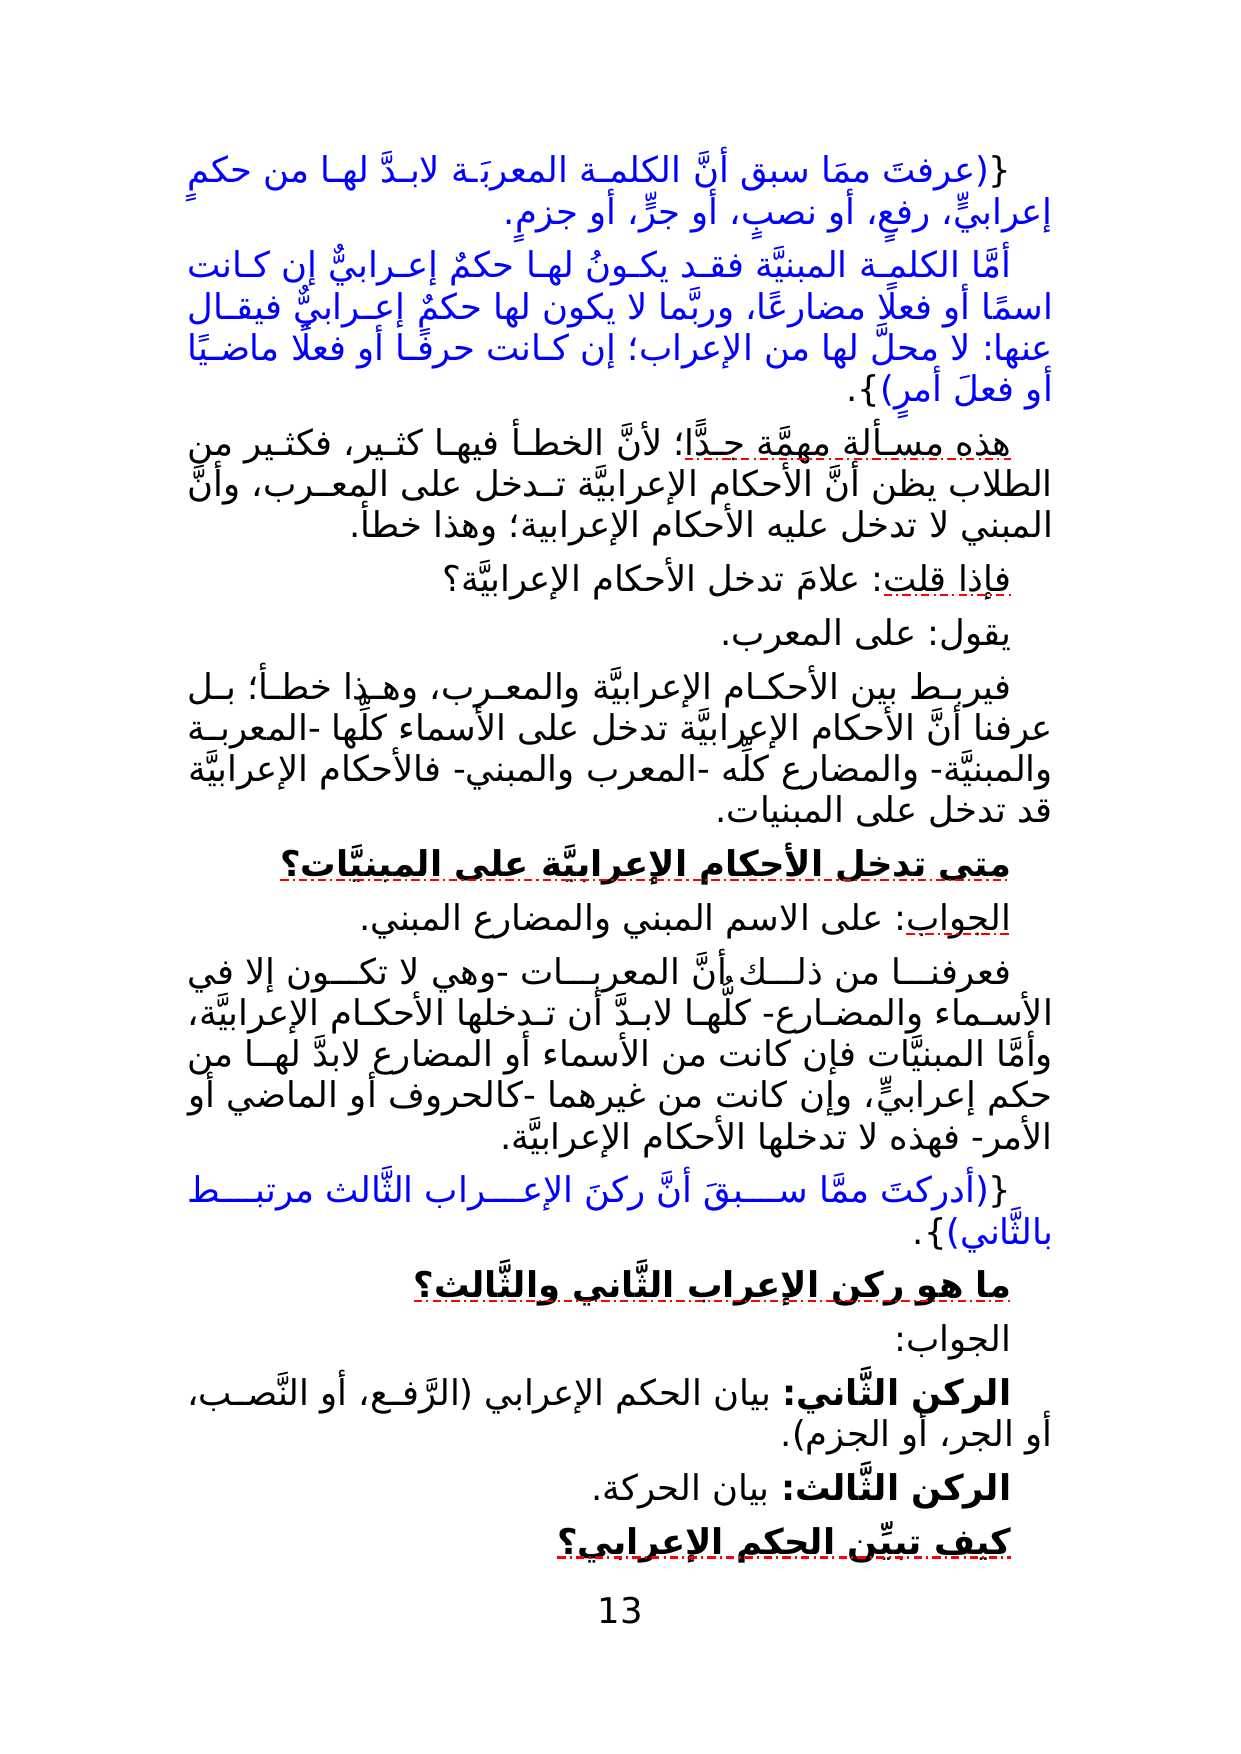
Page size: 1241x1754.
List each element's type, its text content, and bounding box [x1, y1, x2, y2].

text {(أدركتَ ممَّا سبقَ أنَّ ركنَ الإعراب الثَّالث مرتبط بالثَّاني)}. [187, 1170, 1053, 1252]
text يقول: على المعرب. [187, 612, 1053, 654]
text متى تدخل الأحكام الإعرابيَّة على المبنيَّات؟ [187, 844, 1053, 885]
text هذه مسألة مهمَّة جدًّا؛ لأنَّ الخطأ فيها كثير، فكثير من الطلاب يظن أنَّ الأحكام الإعرابيَّة تدخل على المعرب، وأنَّ المبني لا تدخل عليه الأحكام الإعرابية؛ وهذا خطأ. [187, 422, 1053, 546]
text فيربط بين الأحكام الإعرابيَّة والمعرب، وهذا خطأ؛ بل عرفنا أنَّ الأحكام الإعرابيَّة تدخل على الأسماء كلِّها -المعربة والمبنيَّة- والمضارع كلِّه -المعرب والمبني- فالأحكام الإعرابيَّة قد تدخل على المبنيات. [187, 666, 1053, 831]
text الركن الثَّالث: بيان الحركة. [187, 1467, 1053, 1509]
text {(عرفتَ ممَا سبق أنَّ الكلمة المعربَة لابدَّ لها من حكمٍ إعرابيٍّ، رفعٍ، أو نصبٍ، أو جرٍّ، أو جزمٍ. [187, 150, 1053, 232]
text ما هو ركن الإعراب الثَّاني والثَّالث؟ [187, 1265, 1053, 1306]
text كيف تبيِّن الحكم الإعرابي؟ [187, 1521, 1053, 1562]
text أمَّا الكلمة المبنيَّة فقد يكونُ لها حكمٌ إعرابيٌّ إن كانت اسمًا أو فعلًا مضارعًا، وربَّما لا يكون لها حكمٌ إعرابيٌّ فيقال عنها: لا محلَّ لها من الإعراب؛ إن كانت حرفًا أو فعلًا ماضيًا أو فعلَ أمرٍ)}. [187, 245, 1053, 410]
text الجواب: على الاسم المبني والمضارع المبني. [187, 897, 1053, 939]
text الجواب: [187, 1319, 1053, 1360]
text فإذا قلت: علامَ تدخل الأحكام الإعرابيَّة؟ [187, 559, 1053, 600]
text فعرفنا من ذلك أنَّ المعربات -وهي لا تكون إلا في الأسماء والمضارع- كلُّها لابدَّ أن تدخلها الأحكام الإعرابيَّة، وأمَّا المبنيَّات فإن كانت من الأسماء أو المضارع لابدَّ لها من حكم إعرابيٍّ، وإن كانت من غيرهما -كالحروف أو الماضي أو الأمر- فهذه لا تدخلها الأحكام الإعرابيَّة. [187, 951, 1053, 1157]
text الركن الثَّاني: بيان الحكم الإعرابي (الرَّفع، أو النَّصب، أو الجر، أو الجزم). [187, 1372, 1053, 1455]
